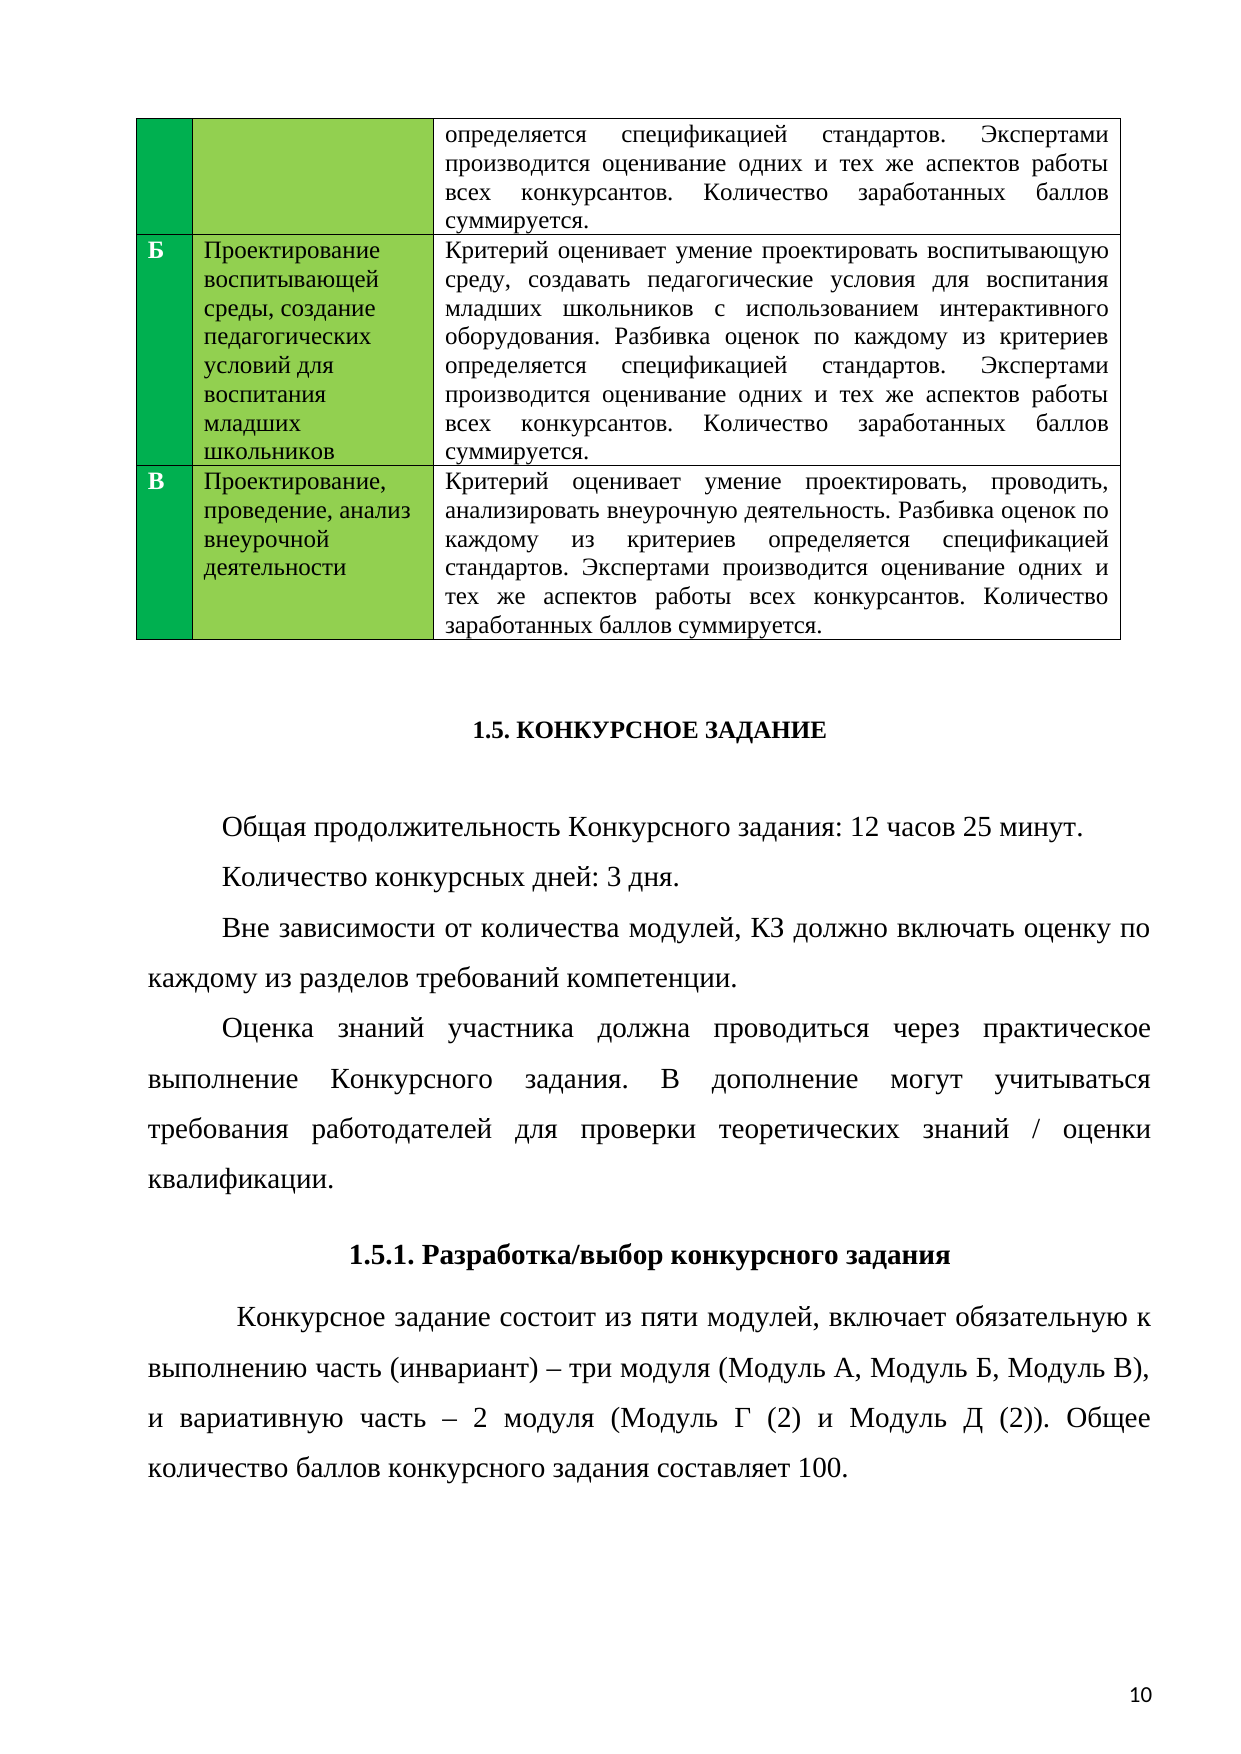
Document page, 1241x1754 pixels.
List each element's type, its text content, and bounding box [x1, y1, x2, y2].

table_cell Критерий оценивает умение проектировать, проводить, анализировать внеурочную деятельность. Разбивка оценок по каждому из критериев определяется спецификацией стандартов. Экспертами производится оценивание одних и тех же аспектов работы всех конкурсантов. Количество заработанных баллов суммируется. [434, 466, 1120, 639]
text Оценка знаний участника должна проводиться через практическое выполнение Конкурсного задания. В дополнение могут учитываться требования работодателей для проверки теоретических знаний / оценки квалификации. [148, 1011, 1152, 1195]
table_cell А [137, 119, 192, 234]
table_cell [193, 119, 433, 234]
table_cell Проектирование воспитывающей среды, создание педагогических условий для воспитания младших школьников [193, 235, 433, 465]
text Общая продолжительность Конкурсного задания: 12 часов 25 минут. [148, 809, 1152, 843]
text Конкурсное задание состоит из пяти модулей, включает обязательную к выполнению часть (инвариант) – три модуля (Модуль А, Модуль Б, Модуль В), и вариативную часть – 2 модуля (Модуль Г (2) и Модуль Д (2)). Общее количество баллов конкурсного задания составляет 100. [148, 1299, 1152, 1484]
text 1.5.1. Разработка/выбор конкурсного задания [148, 1237, 1152, 1270]
table_cell Б [137, 235, 192, 465]
table_cell Проектирование, проведение, анализ внеурочной деятельности [193, 466, 433, 639]
text 1.5. КОНКУРСНОЕ ЗАДАНИЕ [148, 715, 1152, 744]
table_cell Критерий оценивает умение проектировать воспитывающую среду, создавать педагогические условия для воспитания младших школьников с использованием интерактивного оборудования. Разбивка оценок по каждому из критериев определяется спецификацией стандартов. Экспертами производится оценивание одних и тех же аспектов работы всех конкурсантов. Количество заработанных баллов суммируется. [434, 235, 1120, 465]
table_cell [434, 119, 1120, 234]
text Количество конкурсных дней: 3 дня. [148, 859, 1152, 893]
text Вне зависимости от количества модулей, КЗ должно включать оценку по каждому из разделов требований компетенции. [148, 910, 1152, 994]
table_cell В [137, 466, 192, 639]
